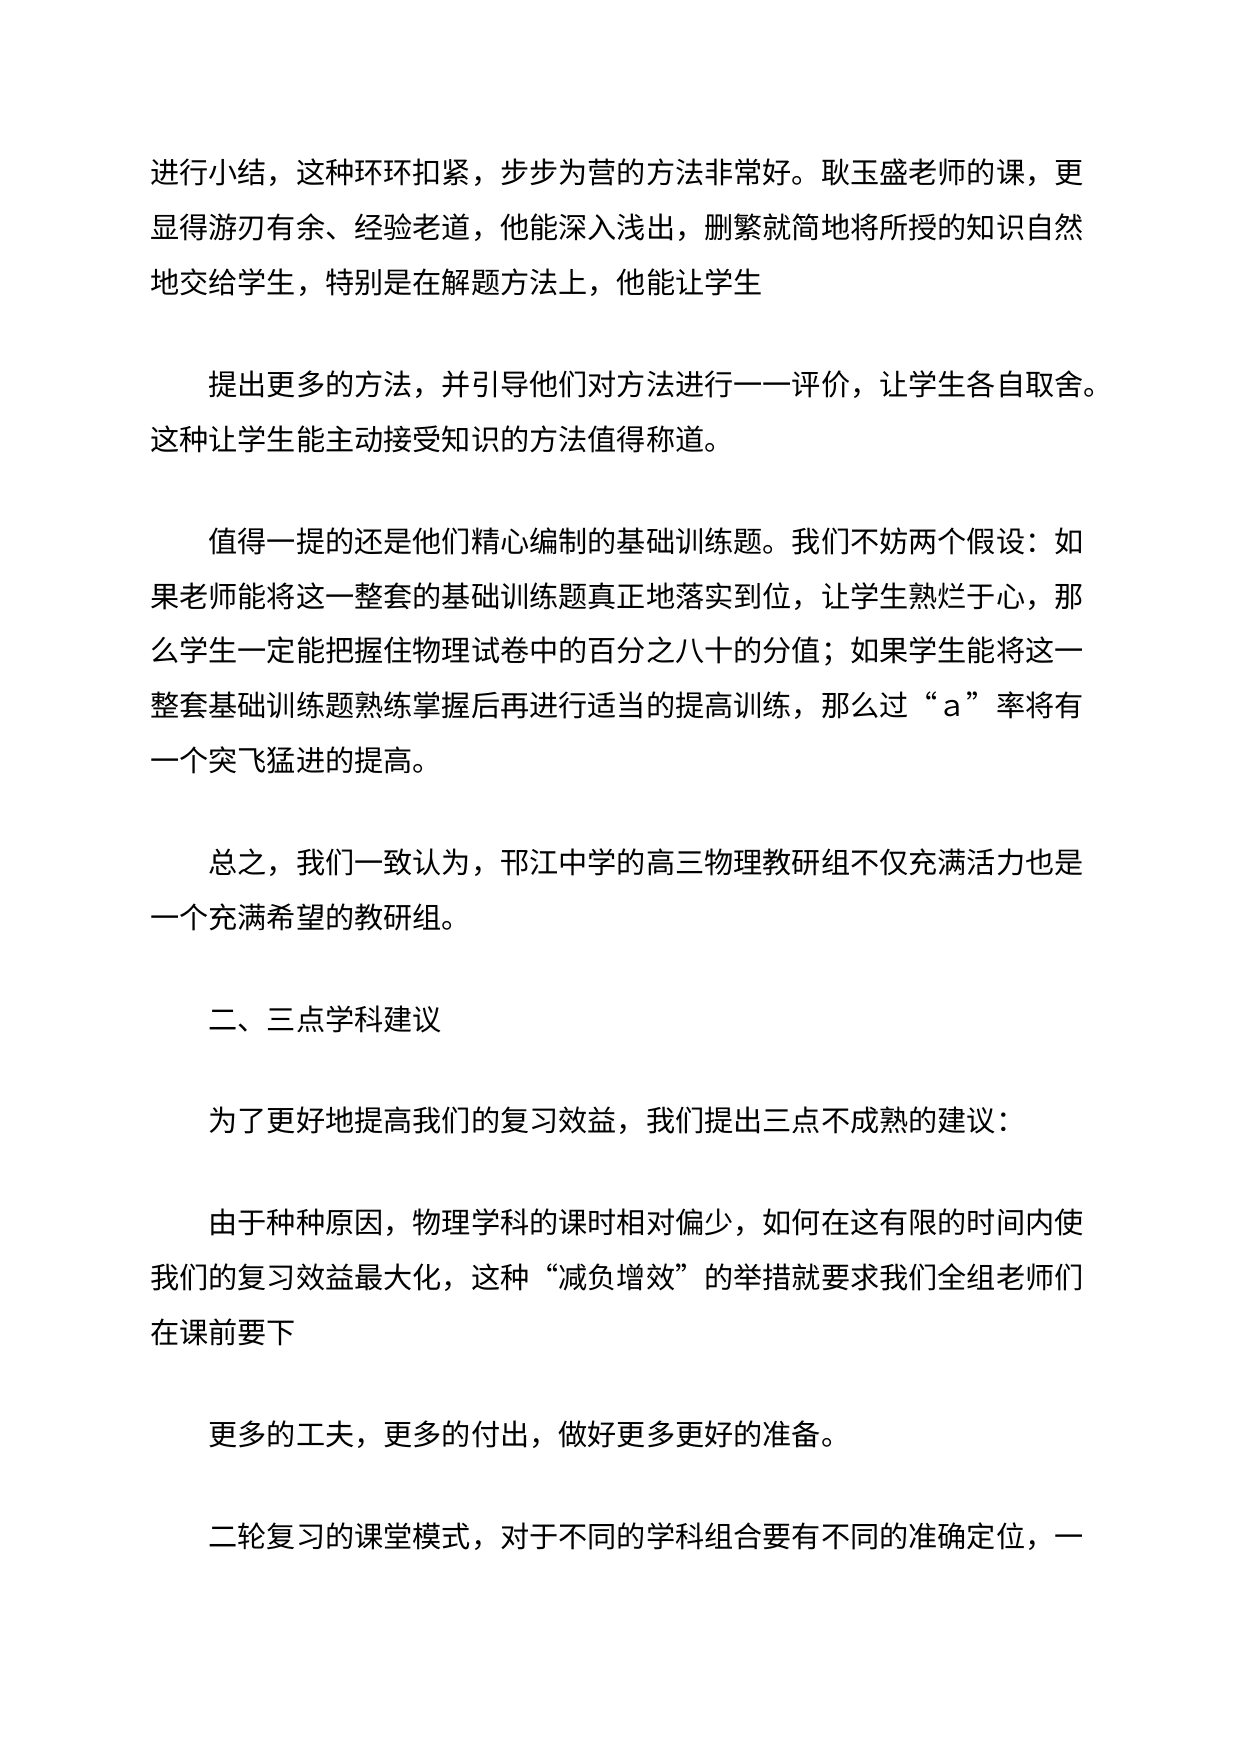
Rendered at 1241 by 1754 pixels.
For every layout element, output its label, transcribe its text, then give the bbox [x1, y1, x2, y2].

text 提出更多的方法，并引导他们对方法进行一一评价，让学生各自取舍。这种让学生能主动接受知识的方法值得称道。 [150, 362, 1090, 459]
text 值得一提的还是他们精心编制的基础训练题。我们不妨两个假设：如果老师能将这一整套的基础训练题真正地落实到位，让学生熟烂于心，那么学生一定能把握住物理试卷中的百分之八十的分值；如果学生能将这一整套基础训练题熟练掌握后再进行适当的提高训练，那么过“ａ”率将有一个突飞猛进的提高。 [150, 518, 1090, 780]
text 二、三点学科建议 [150, 996, 1090, 1038]
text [150, 150, 1090, 302]
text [150, 1513, 1090, 1555]
text 总之，我们一致认为，邗江中学的高三物理教研组不仅充满活力也是一个充满希望的教研组。 [150, 839, 1090, 937]
text 更多的工夫，更多的付出，做好更多更好的准备。 [150, 1411, 1090, 1454]
text 为了更好地提高我们的复习效益，我们提出三点不成熟的建议： [150, 1098, 1090, 1140]
text 由于种种原因，物理学科的课时相对偏少，如何在这有限的时间内使我们的复习效益最大化，这种“减负增效”的举措就要求我们全组老师们在课前要下 [150, 1200, 1090, 1352]
